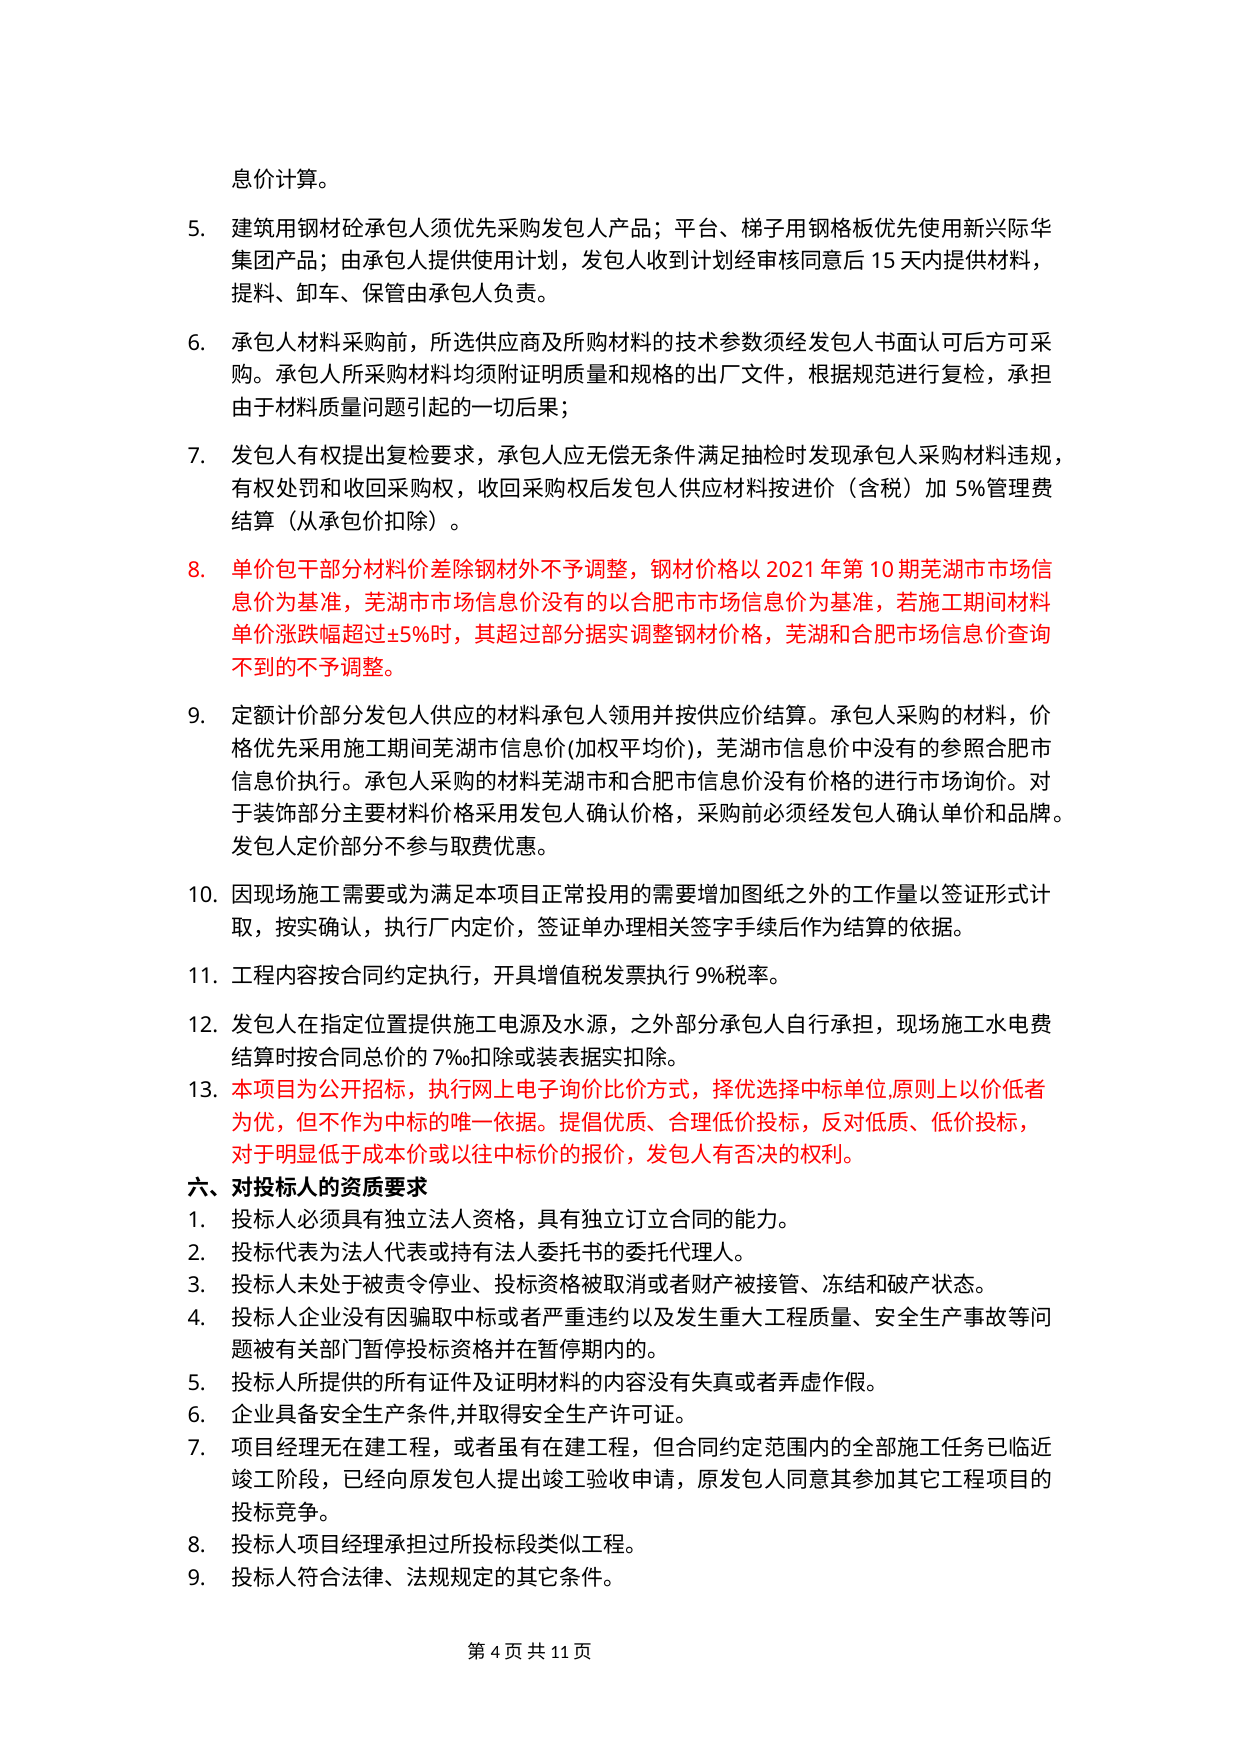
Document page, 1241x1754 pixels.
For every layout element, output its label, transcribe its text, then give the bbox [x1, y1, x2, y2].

list 投标人企业没有因骗取中标或者严重违约以及发生重大工程质量、安全生产事故等问题被有关部门暂停投标资格并在暂停期内的。 [187, 1299, 1053, 1364]
list 投标人未处于被责令停业、投标资格被取消或者财产被接管、冻结和破产状态。 [187, 1267, 1053, 1299]
list 单价包干部分材料价差除钢材外不予调整，钢材价格以2021年第10期芜湖市市场信息价为基准，芜湖市市场信息价没有的以合肥市市场信息价为基准，若施工期间材料单价涨跌幅超过±5%时，其超过部分据实调整钢材价格，芜湖和合肥市场信息价查询不到的不予调整。 [187, 552, 1053, 682]
list 工程内容按合同约定执行，开具增值税发票执行9%税率。 [187, 958, 1053, 991]
list 投标人必须具有独立法人资格，具有独立订立合同的能力。 [187, 1202, 1053, 1234]
list 因现场施工需要或为满足本项目正常投用的需要增加图纸之外的工作量以签证形式计取，按实确认，执行厂内定价，签证单办理相关签字手续后作为结算的依据。 [187, 877, 1053, 942]
list 发包人有权提出复检要求，承包人应无偿无条件满足抽检时发现承包人采购材料违规，有权处罚和收回采购权，收回采购权后发包人供应材料按进价（含税）加5%管理费结算（从承包价扣除）。 [187, 438, 1053, 536]
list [187, 162, 1053, 194]
list 承包人材料采购前，所选供应商及所购材料的技术参数须经发包人书面认可后方可采购。承包人所采购材料均须附证明质量和规格的出厂文件，根据规范进行复检，承担由于材料质量问题引起的一切后果； [187, 324, 1053, 422]
list 投标人符合法律、法规规定的其它条件。 [187, 1559, 1053, 1592]
list 投标代表为法人代表或持有法人委托书的委托代理人。 [187, 1234, 1053, 1267]
list 企业具备安全生产条件,并取得安全生产许可证。 [187, 1397, 1053, 1429]
list 定额计价部分发包人供应的材料承包人领用并按供应价结算。承包人采购的材料，价格优先采用施工期间芜湖市信息价(加权平均价)，芜湖市信息价中没有的参照合肥市信息价执行。承包人采购的材料芜湖市和合肥市信息价没有价格的进行市场询价。对于装饰部分主要材料价格采用发包人确认价格，采购前必须经发包人确认单价和品牌。发包人定价部分不参与取费优惠。 [187, 698, 1053, 861]
list 投标人所提供的所有证件及证明材料的内容没有失真或者弄虚作假。 [187, 1364, 1053, 1397]
list 本项目为公开招标，执行网上电子询价比价方式，择优选择中标单位,原则上以价低者为优，但不作为中标的唯一依据。提倡优质、合理低价投标，反对低质、低价投标，对于明显低于成本价或以往中标价的报价，发包人有否决的权利。 [187, 1072, 1053, 1169]
list 建筑用钢材砼承包人须优先采购发包人产品；平台、梯子用钢格板优先使用新兴际华集团产品；由承包人提供使用计划，发包人收到计划经审核同意后15天内提供材料，提料、卸车、保管由承包人负责。 [187, 211, 1053, 308]
list 发包人在指定位置提供施工电源及水源，之外部分承包人自行承担，现场施工水电费结算时按合同总价的7‰扣除或装表据实扣除。 [187, 1007, 1053, 1072]
text 六、对投标人的资质要求 [187, 1169, 1053, 1202]
list 项目经理无在建工程，或者虽有在建工程，但合同约定范围内的全部施工任务已临近竣工阶段，已经向原发包人提出竣工验收申请，原发包人同意其参加其它工程项目的投标竞争。 [187, 1429, 1053, 1527]
list 投标人项目经理承担过所投标段类似工程。 [187, 1527, 1053, 1559]
